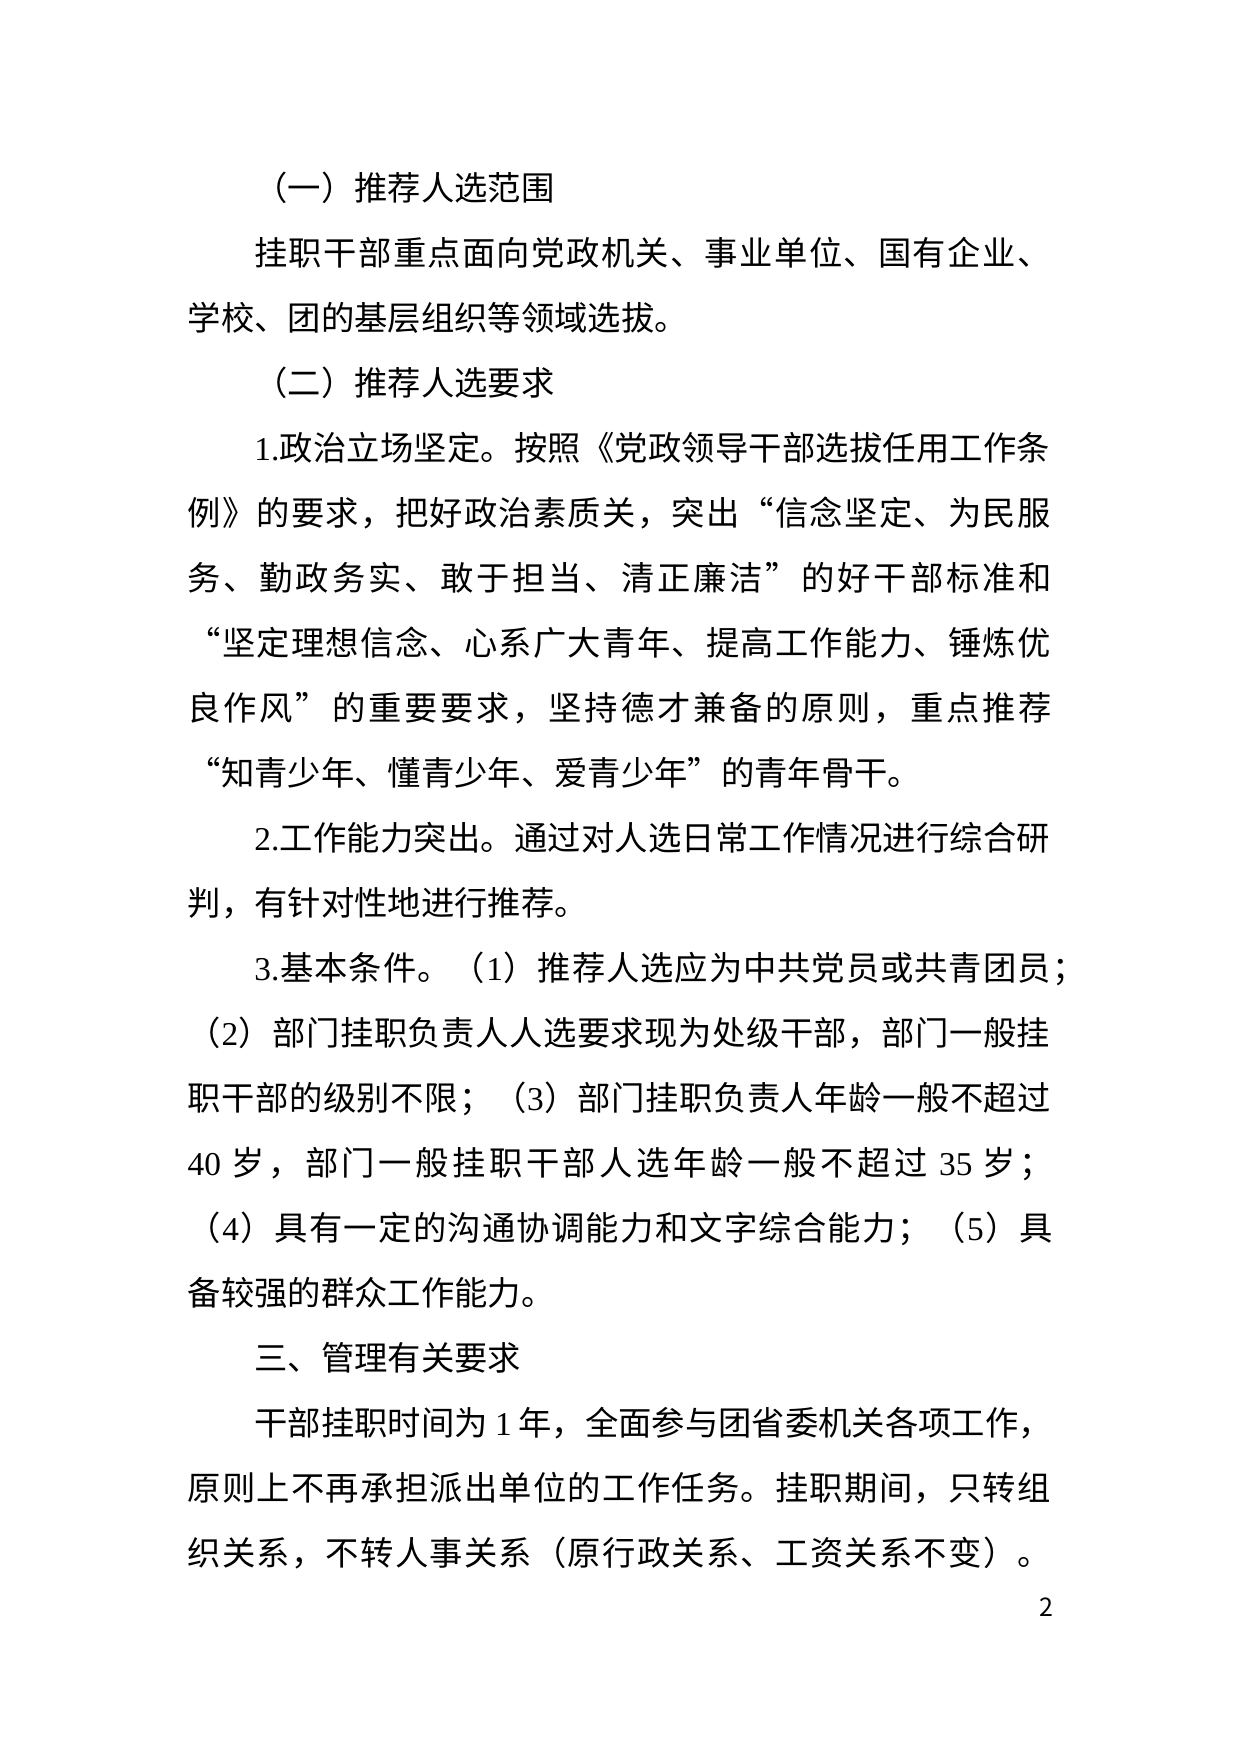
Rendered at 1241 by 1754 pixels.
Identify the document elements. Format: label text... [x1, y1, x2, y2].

text 三、管理有关要求 [187, 1323, 1053, 1388]
text 2.工作能力突出。通过对人选日常工作情况进行综合研判，有针对性地进行推荐。 [187, 803, 1053, 933]
text （二）推荐人选要求 [187, 348, 1053, 413]
text 3.基本条件。（1）推荐人选应为中共党员或共青团员；（2）部门挂职负责人人选要求现为处级干部，部门一般挂职干部的级别不限；（3）部门挂职负责人年龄一般不超过40岁，部门一般挂职干部人选年龄一般不超过35岁；（4）具有一定的沟通协调能力和文字综合能力；（5）具备较强的群众工作能力。 [187, 933, 1053, 1323]
text 挂职干部重点面向党政机关、事业单位、国有企业、学校、团的基层组织等领域选拔。 [187, 218, 1053, 348]
text 1.政治立场坚定。按照《党政领导干部选拔任用工作条例》的要求，把好政治素质关，突出“信念坚定、为民服务、勤政务实、敢于担当、清正廉洁”的好干部标准和“坚定理想信念、心系广大青年、提高工作能力、锤炼优良作风”的重要要求，坚持德才兼备的原则，重点推荐“知青少年、懂青少年、爱青少年”的青年骨干。 [187, 413, 1053, 803]
text （一）推荐人选范围 [187, 153, 1053, 218]
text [187, 1388, 1053, 1583]
